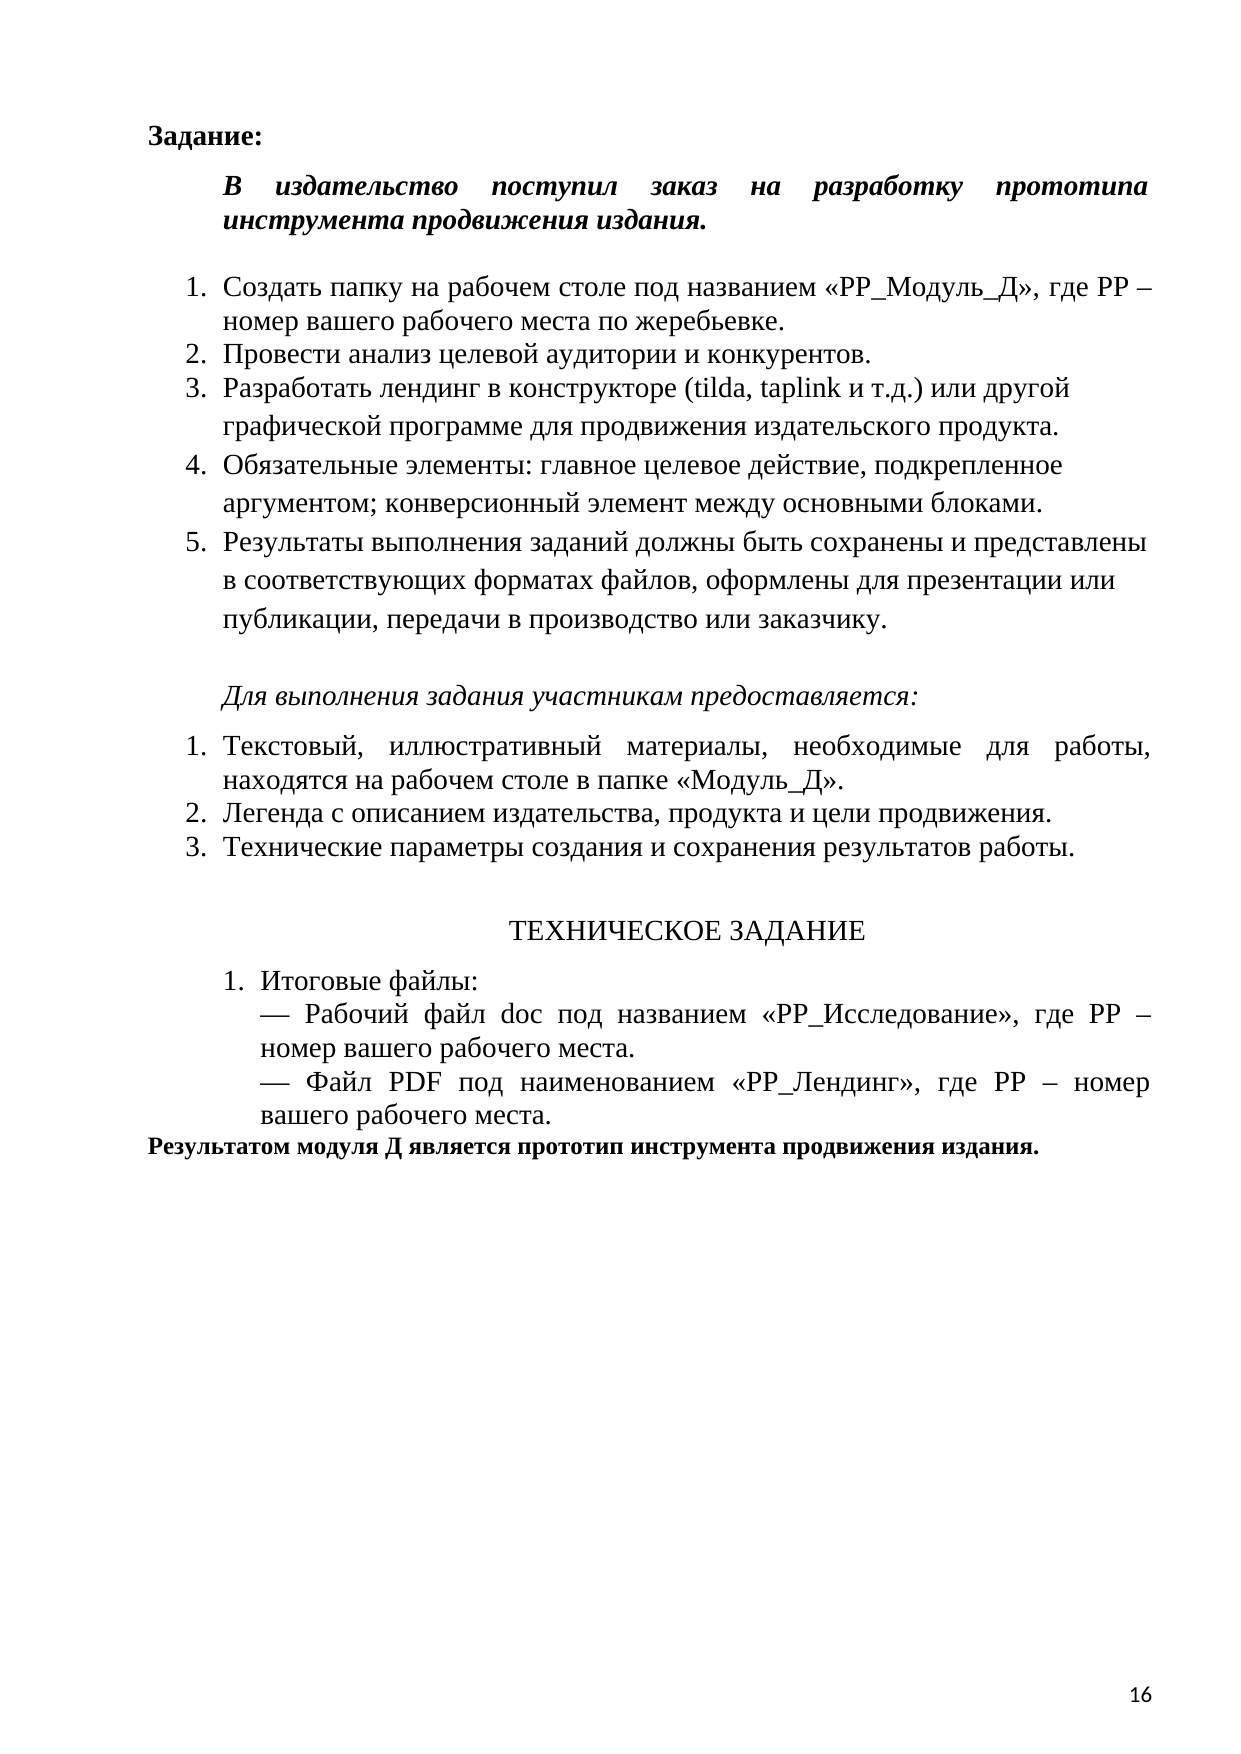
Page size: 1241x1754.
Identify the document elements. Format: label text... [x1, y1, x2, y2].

list Итоговые файлы: [223, 963, 1152, 997]
text Для выполнения задания участникам предоставляется: [223, 678, 1152, 712]
list Результаты выполнения заданий должны быть сохранены и представлены в соответствующих форматах файлов, оформлены для презентации или публикации, передачи в производство или заказчику. [185, 524, 1152, 634]
text ТЕХНИЧЕСКОЕ ЗАДАНИЕ [223, 913, 1152, 946]
text — Файл PDF под наименованием «PP_Лендинг», где PP – номер вашего рабочего места. [260, 1064, 1152, 1131]
text Результатом модуля Д является прототип инструмента продвижения издания. [148, 1131, 1152, 1159]
list Разработать лендинг в конструкторе (tilda, taplink и т.д.) или другой графической программе для продвижения издательского продукта. [185, 370, 1152, 442]
text В издательство поступил заказ на разработку прототипа инструмента продвижения издания. [223, 168, 1152, 236]
list Текстовый, иллюстративный материалы, необходимые для работы, находятся на рабочем столе в папке «Модуль_Д». [185, 728, 1152, 795]
list Обязательные элементы: главное целевое действие, подкрепленное аргументом; конверсионный элемент между основными блоками. [185, 447, 1152, 519]
text Задание: [148, 118, 1152, 152]
text — Рабочий файл doc под названием «PP_Исследование», где PP – номер вашего рабочего места. [260, 997, 1152, 1064]
list Технические параметры создания и сохранения результатов работы. [185, 829, 1152, 862]
list Провести анализ целевой аудитории и конкурентов. [185, 336, 1152, 370]
list Создать папку на рабочем столе под названием «РР_Модуль_Д», где PP – номер вашего рабочего места по жеребьевке. [185, 269, 1152, 336]
list Легенда с описанием издательства, продукта и цели продвижения. [185, 795, 1152, 829]
